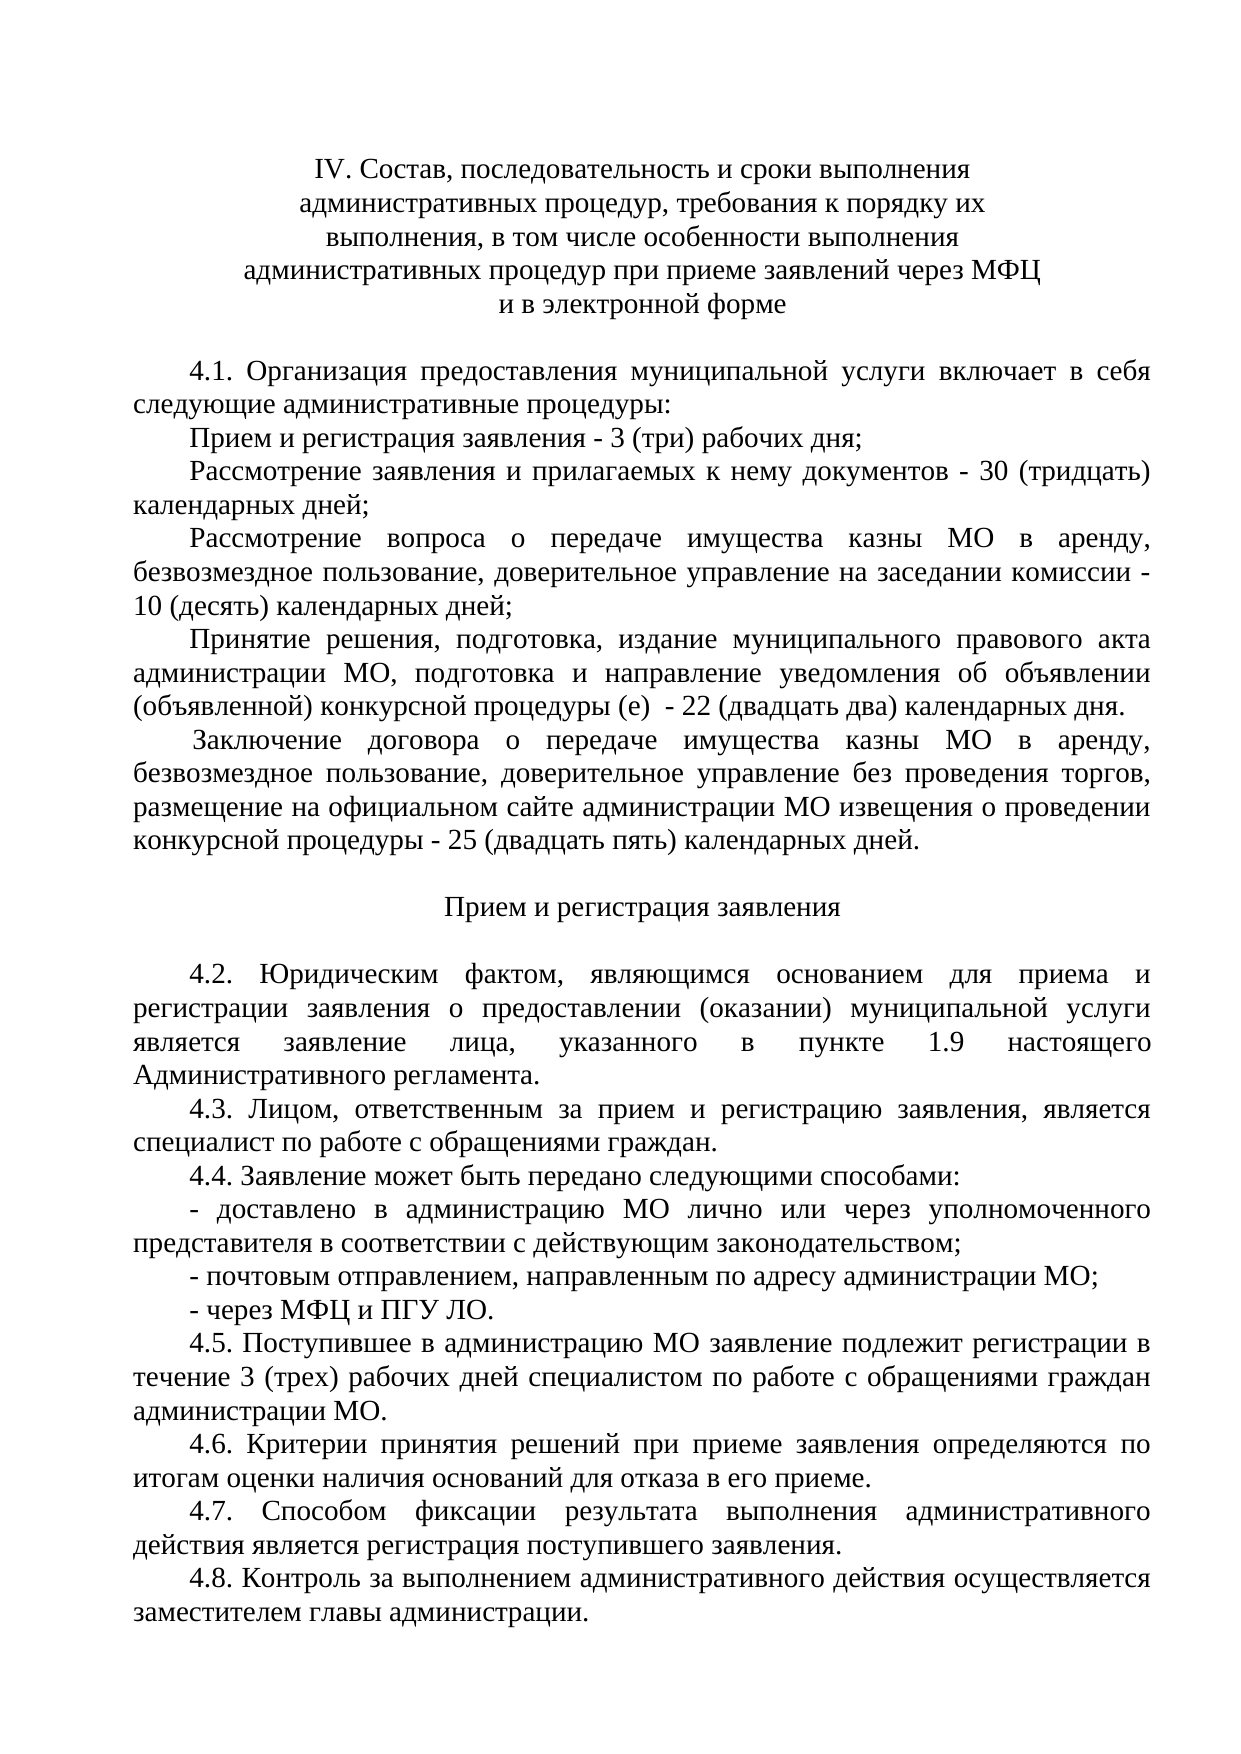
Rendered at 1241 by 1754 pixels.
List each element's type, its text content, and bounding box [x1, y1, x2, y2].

text 4.1. Организация предоставления муниципальной услуги включает в себя следующие административные процедуры: [133, 353, 1152, 420]
text 4.2. Юридическим фактом, являющимся основанием для приема и регистрации заявления о предоставлении (оказании) муниципальной услуги является заявление лица, указанного в пункте 1.9 настоящего Административного регламента. [133, 957, 1152, 1091]
text 4.6. Критерии принятия решений при приеме заявления определяются по итогам оценки наличия оснований для отказа в его приеме. [133, 1426, 1152, 1493]
text - почтовым отправлением, направленным по адресу администрации МО; [133, 1258, 1152, 1292]
text Заключение договора о передаче имущества казны МО в аренду, безвозмездное пользование, доверительное управление без проведения торгов, размещение на официальном сайте администрации МО извещения о проведении конкурсной процедуры - 25 (двадцать пять) календарных дней. [133, 722, 1152, 856]
text административных процедур, требования к порядку их [133, 185, 1152, 219]
text - через МФЦ и ПГУ ЛО. [133, 1292, 1152, 1326]
text 4.7. Способом фиксации результата выполнения административного действия является регистрация поступившего заявления. [133, 1493, 1152, 1560]
text Принятие решения, подготовка, издание муниципального правового акта администрации МО, подготовка и направление уведомления об объявлении (объявленной) конкурсной процедуры (е) - 22 (двадцать два) календарных дня. [133, 621, 1152, 722]
text - доставлено в администрацию МО лично или через уполномоченного представителя в соответствии с действующим законодательством; [133, 1191, 1152, 1258]
text 4.8. Контроль за выполнением административного действия осуществляется заместителем главы администрации. [133, 1560, 1152, 1627]
text Прием и регистрация заявления - 3 (три) рабочих дня; [133, 420, 1152, 453]
text 4.3. Лицом, ответственным за прием и регистрацию заявления, является специалист по работе с обращениями граждан. [133, 1091, 1152, 1158]
text Рассмотрение заявления и прилагаемых к нему документов - 30 (тридцать) календарных дней; [133, 453, 1152, 521]
text Прием и регистрация заявления [133, 889, 1152, 923]
text 4.5. Поступившее в администрацию МО заявление подлежит регистрации в течение 3 (трех) рабочих дней специалистом по работе с обращениями граждан администрации МО. [133, 1326, 1152, 1426]
text административных процедур при приеме заявлений через МФЦ [133, 252, 1152, 286]
text выполнения, в том числе особенности выполнения [133, 219, 1152, 252]
text Рассмотрение вопроса о передаче имущества казны МО в аренду, безвозмездное пользование, доверительное управление на заседании комиссии - 10 (десять) календарных дней; [133, 521, 1152, 621]
text 4.4. Заявление может быть передано следующими способами: [133, 1158, 1152, 1191]
text IV. Состав, последовательность и сроки выполнения [133, 152, 1152, 185]
text и в электронной форме [133, 286, 1152, 319]
